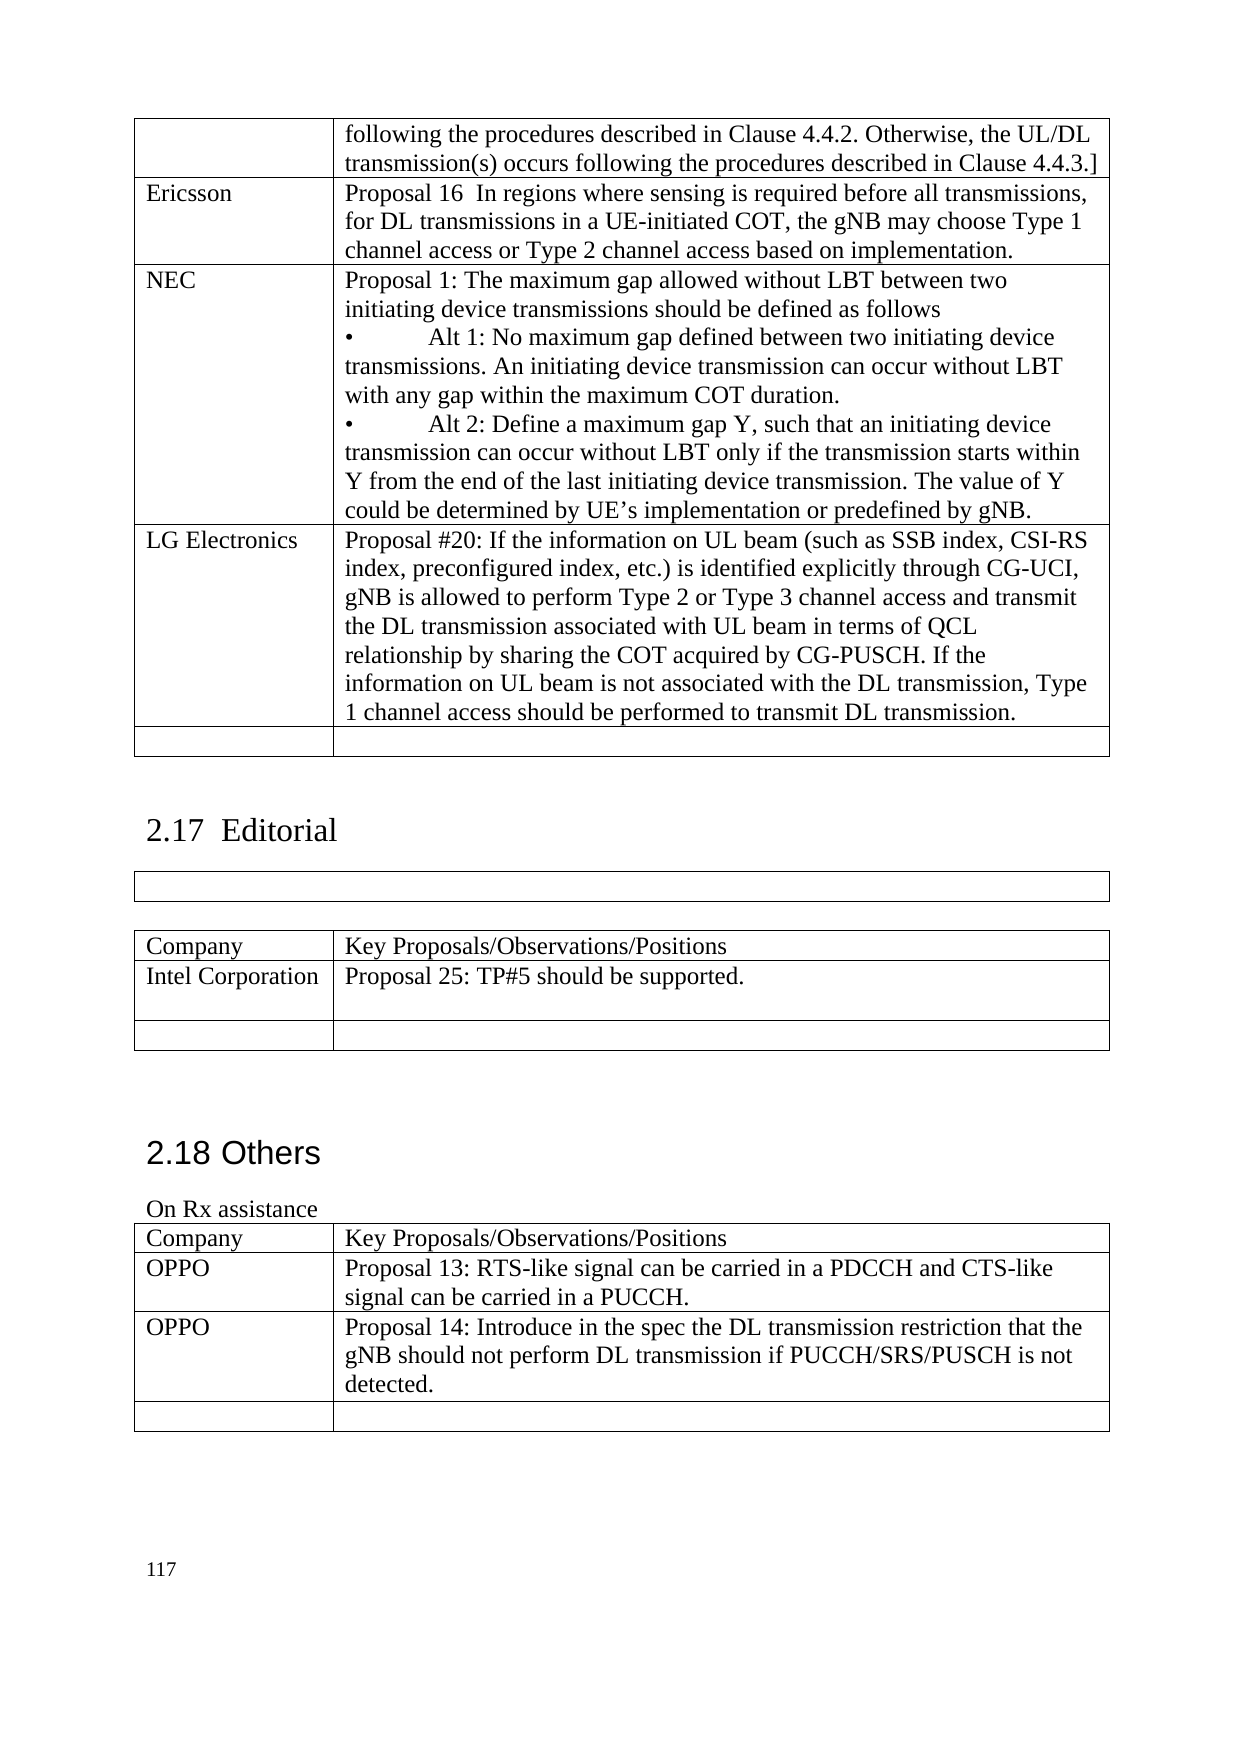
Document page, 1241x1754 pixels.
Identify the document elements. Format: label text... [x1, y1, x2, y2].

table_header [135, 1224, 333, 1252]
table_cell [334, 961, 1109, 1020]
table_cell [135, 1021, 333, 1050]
text On Rx assistance [146, 1194, 1122, 1222]
subtitle Others [146, 1133, 1122, 1172]
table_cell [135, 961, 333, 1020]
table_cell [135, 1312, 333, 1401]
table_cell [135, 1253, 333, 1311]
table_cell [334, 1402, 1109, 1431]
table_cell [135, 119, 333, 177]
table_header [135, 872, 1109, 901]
subtitle Editorial [146, 811, 1122, 849]
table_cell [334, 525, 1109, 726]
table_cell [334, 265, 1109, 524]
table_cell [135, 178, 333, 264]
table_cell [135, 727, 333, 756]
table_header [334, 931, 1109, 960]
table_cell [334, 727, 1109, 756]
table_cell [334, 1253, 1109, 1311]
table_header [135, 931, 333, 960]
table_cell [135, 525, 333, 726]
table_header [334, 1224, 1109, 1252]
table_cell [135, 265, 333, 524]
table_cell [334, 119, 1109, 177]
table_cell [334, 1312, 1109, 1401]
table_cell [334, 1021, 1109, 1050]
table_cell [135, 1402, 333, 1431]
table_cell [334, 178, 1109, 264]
